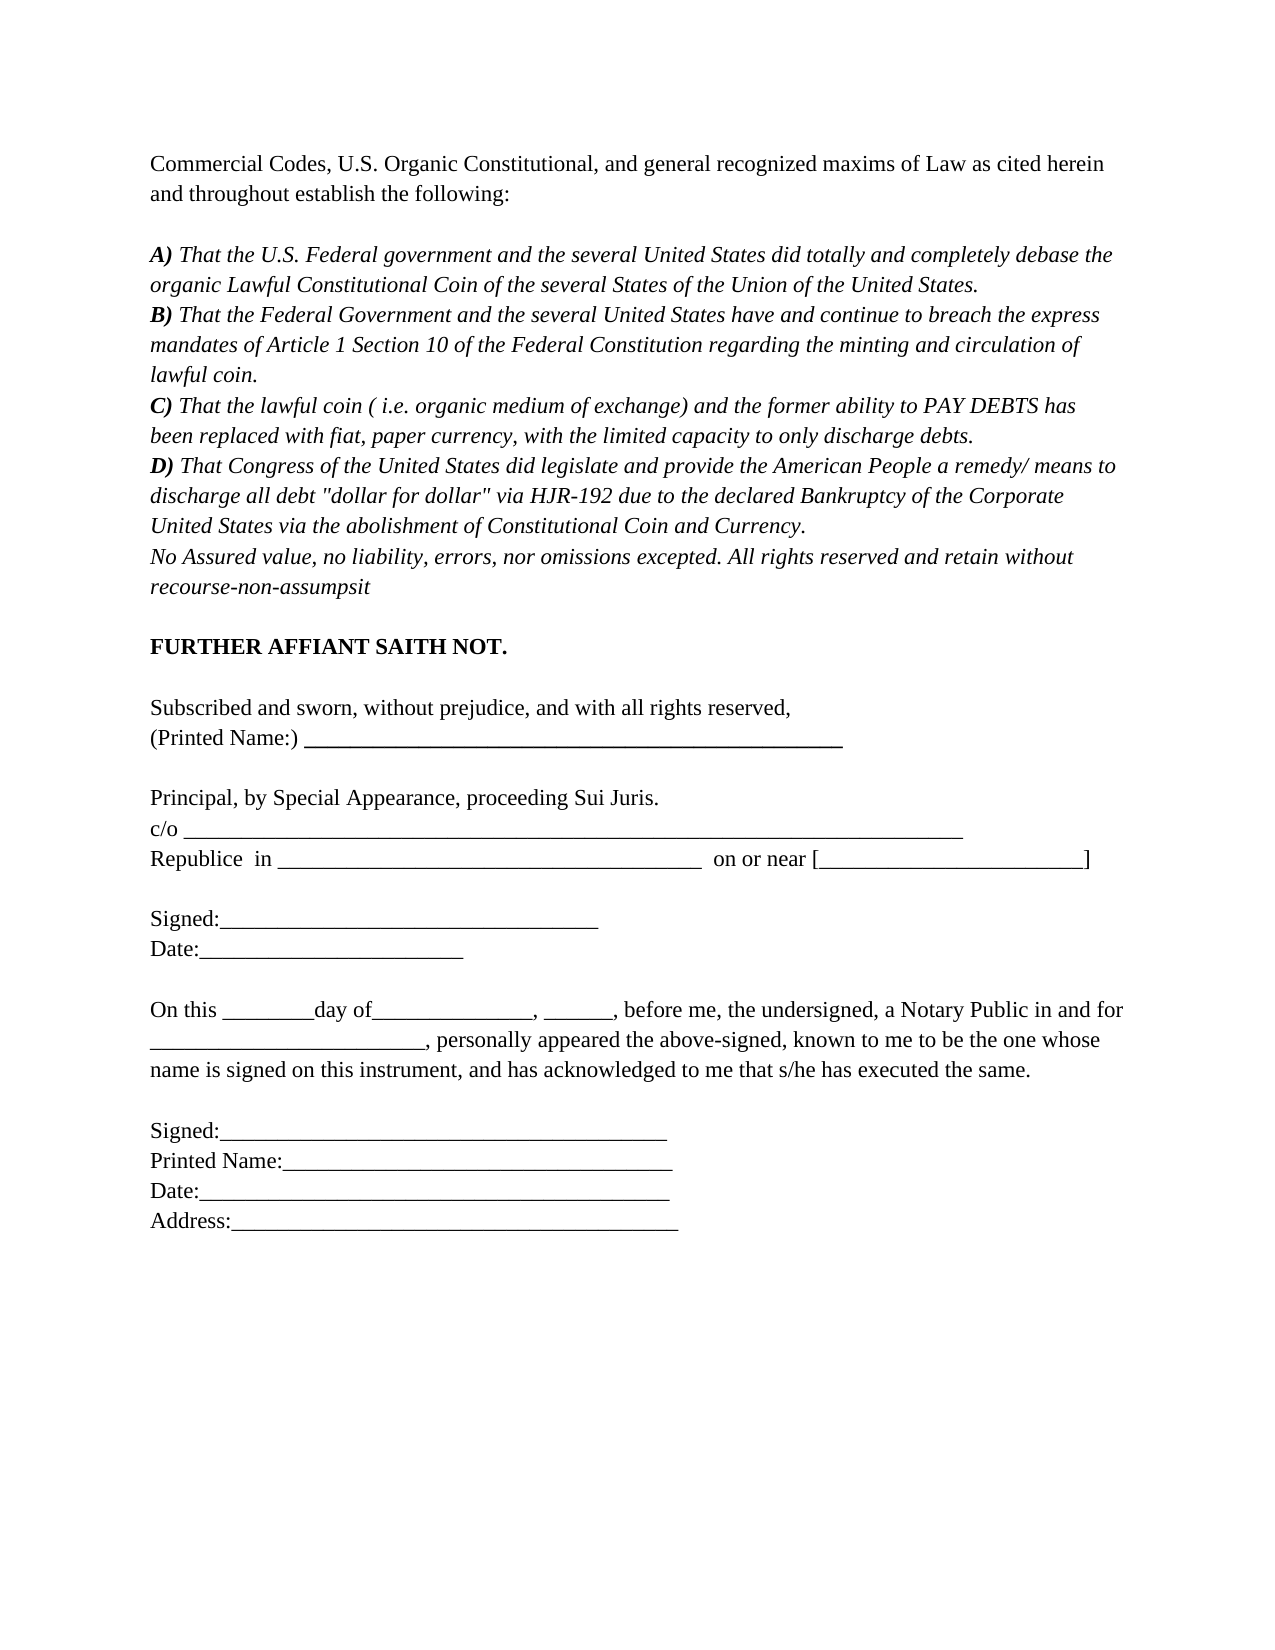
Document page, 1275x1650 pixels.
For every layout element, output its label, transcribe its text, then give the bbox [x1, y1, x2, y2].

text Date:_________________________________________ [150, 1177, 1125, 1203]
text Date:_______________________ [150, 935, 1125, 962]
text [150, 150, 1125, 207]
text Subscribed and sworn, without prejudice, and with all rights reserved, [150, 694, 1125, 720]
text On this ________day of______________, ______, before me, the undersigned, a Notary Public in and for ________________________, personally appeared the above-signed, known to me to be the one whose name is signed on this instrument, and has acknowledged to me that s/he has executed the same. [150, 996, 1125, 1083]
text Signed:_________________________________ [150, 905, 1125, 932]
text FURTHER AFFIANT SAITH NOT. [150, 633, 1125, 660]
text No Assured value, no liability, errors, nor omissions excepted. All rights reserved and retain without recourse-non-assumpsit [150, 543, 1125, 599]
text C) That the lawful coin ( i.e. organic medium of exchange) and the former ability to PAY DEBTS has been replaced with fiat, paper currency, with the limited capacity to only discharge debts. [150, 392, 1125, 448]
text Address:_______________________________________ [150, 1207, 1125, 1234]
text (Printed Name:) _______________________________________________ [150, 724, 1125, 750]
text c/o ____________________________________________________________________ [150, 814, 1125, 841]
text Signed:_______________________________________ [150, 1117, 1125, 1143]
text Republice in _____________________________________ on or near [_______________________] [150, 845, 1125, 871]
text Printed Name:__________________________________ [150, 1147, 1125, 1173]
text D) That Congress of the United States did legislate and provide the American People a remedy/ means to discharge all debt "dollar for dollar" via HJR-192 due to the declared Bankruptcy of the Corporate United States via the abolishment of Constitutional Coin and Currency. [150, 452, 1125, 539]
text B) That the Federal Government and the several United States have and continue to breach the express mandates of Article 1 Section 10 of the Federal Constitution regarding the minting and circulation of lawful coin. [150, 301, 1125, 388]
text A) That the U.S. Federal government and the several United States did totally and completely debase the organic Lawful Constitutional Coin of the several States of the Union of the United States. [150, 241, 1125, 297]
text Principal, by Special Appearance, proceeding Sui Juris. [150, 784, 1125, 811]
